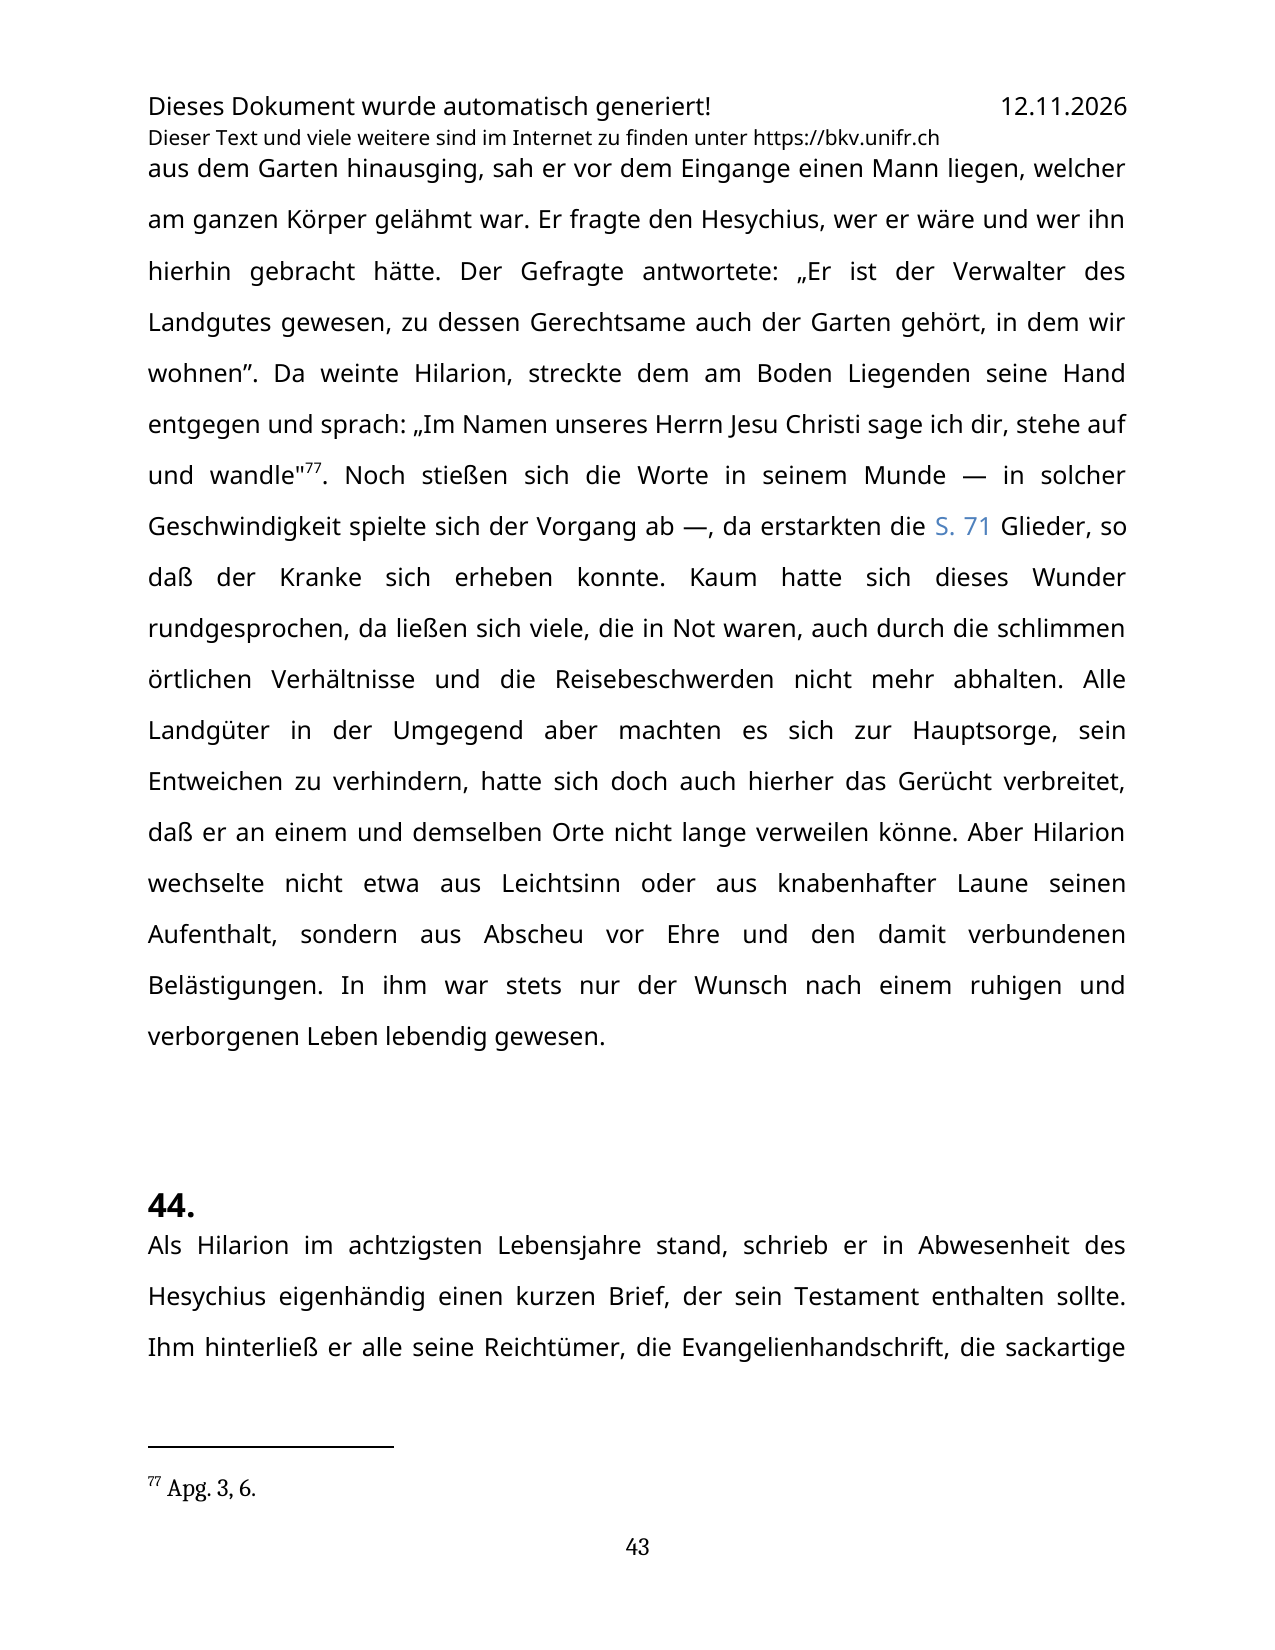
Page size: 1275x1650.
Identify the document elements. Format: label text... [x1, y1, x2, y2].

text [148, 1228, 1127, 1364]
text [148, 151, 1127, 1053]
subtitle 44. [148, 1182, 1127, 1228]
